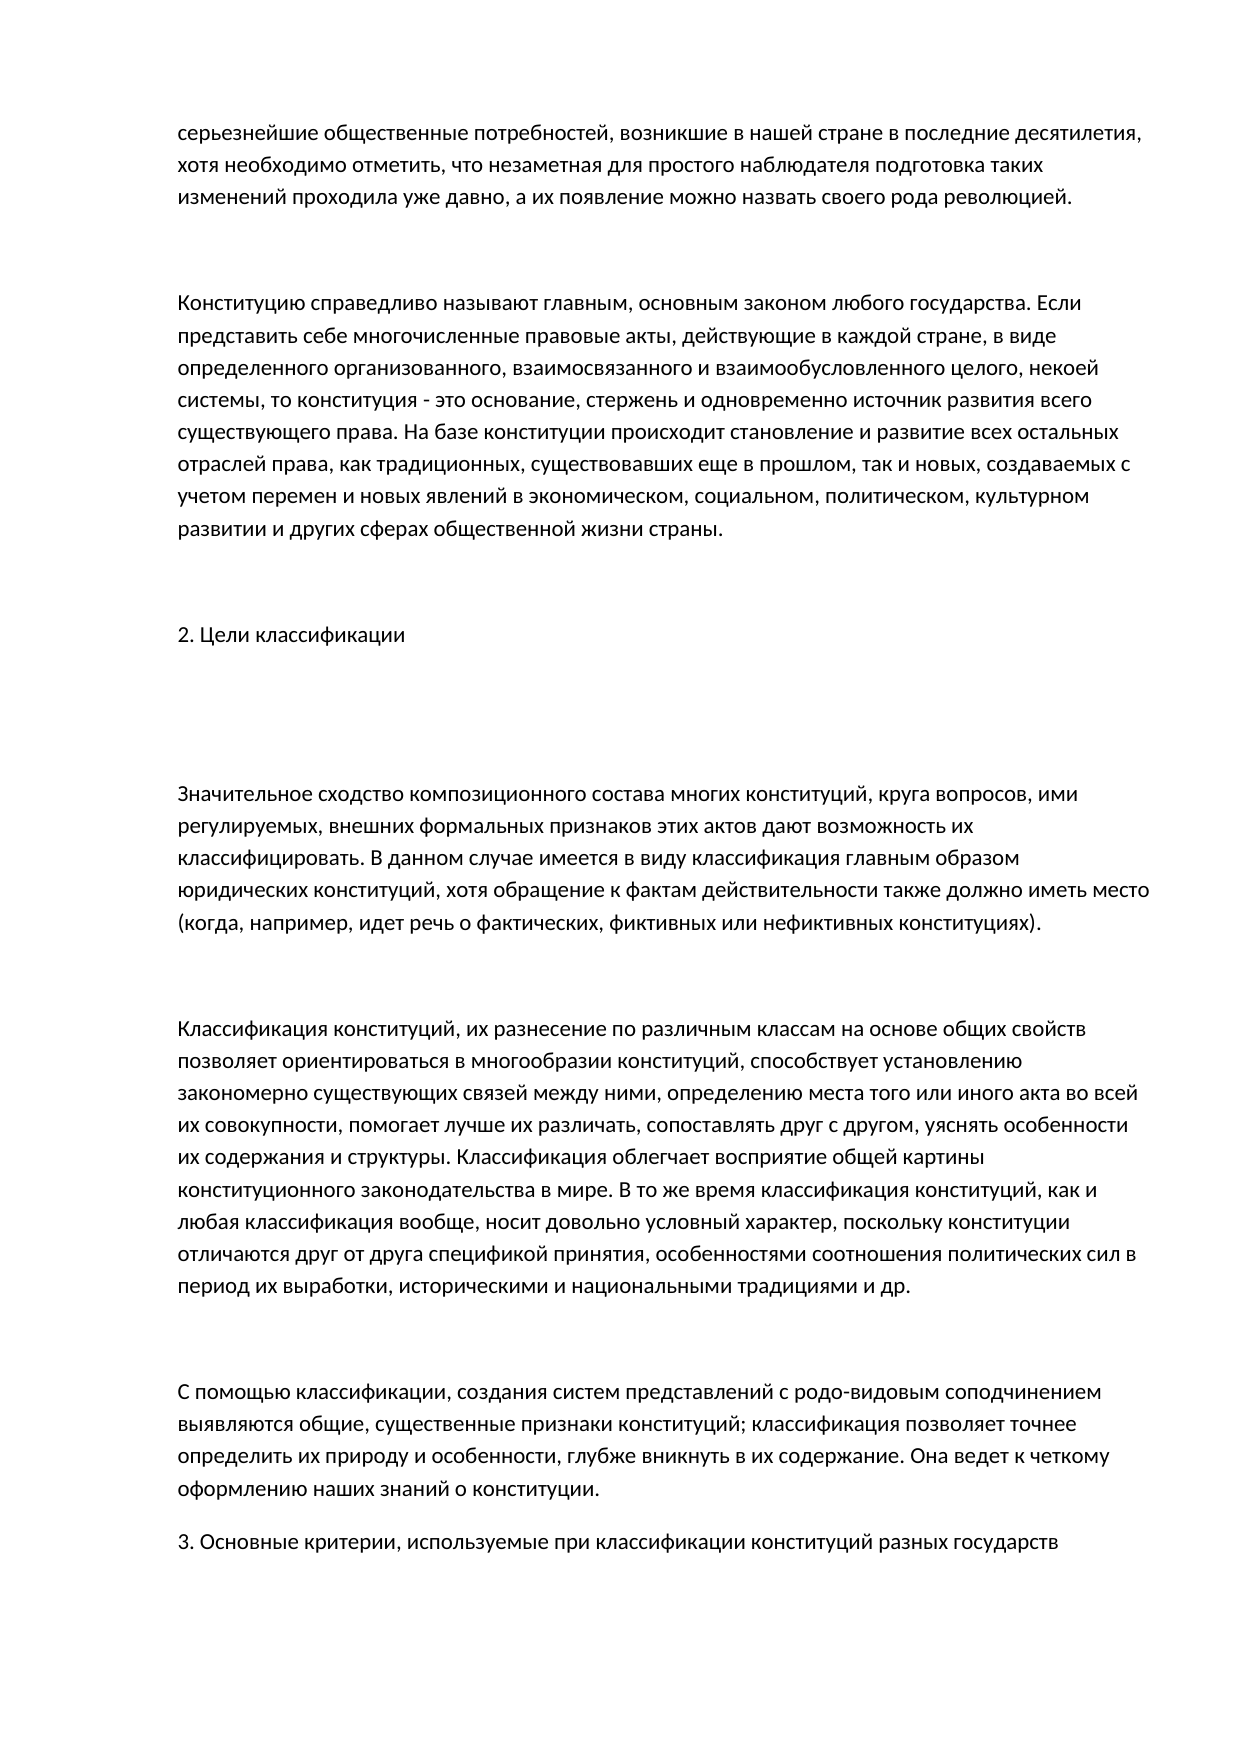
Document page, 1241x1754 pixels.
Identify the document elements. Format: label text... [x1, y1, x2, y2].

text Классификация конституций, их разнесение по различным классам на основе общих свойств позволяет ориентироваться в многообразии конституций, способствует установлению закономерно существующих связей между ними, определению места того или иного акта во всей их совокупности, помогает лучше их различать, сопоставлять друг с другом, уяснять особенности их содержания и структуры. Классификация облегчает восприятие общей картины конституционного законодательства в мире. В то же время классификация конституций, как и любая классификация вообще, носит довольно условный характер, поскольку конституции отличаются друг от друга спецификой принятия, особенностями соотношения политических сил в период их выработки, историческими и национальными традициями и др. [177, 1014, 1152, 1299]
text 3. Основные критерии, используемые при классификации конституций разных государств [177, 1527, 1152, 1555]
text С помощью классификации, создания систем представлений с родо-видовым соподчинением выявляются общие, существенные признаки конституций; классификация позволяет точнее определить их природу и особенности, глубже вникнуть в их содержание. Она ведет к четкому оформлению наших знаний о конституции. [177, 1377, 1152, 1502]
text Конституцию справедливо называют главным, основным законом любого государства. Если представить себе многочисленные правовые акты, действующие в каждой стране, в виде определенного организованного, взаимосвязанного и взаимообусловленного целого, некоей системы, то конституция - это основание, стержень и одновременно источник развития всего существующего права. На базе конституции происходит становление и развитие всех остальных отраслей права, как традиционных, существовавших еще в прошлом, так и новых, создаваемых с учетом перемен и новых явлений в экономическом, социальном, политическом, культурном развитии и других сферах общественной жизни страны. [177, 288, 1152, 542]
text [177, 118, 1152, 211]
text 2. Цели классификации [177, 620, 1152, 648]
text Значительное сходство композиционного состава многих конституций, круга вопросов, ими регулируемых, внешних формальных признаков этих актов дают возможность их классифицировать. В данном случае имеется в виду классификация главным образом юридических конституций, хотя обращение к фактам действительности также должно иметь место (когда, например, идет речь о фактических, фиктивных или нефиктивных конституциях). [177, 779, 1152, 936]
